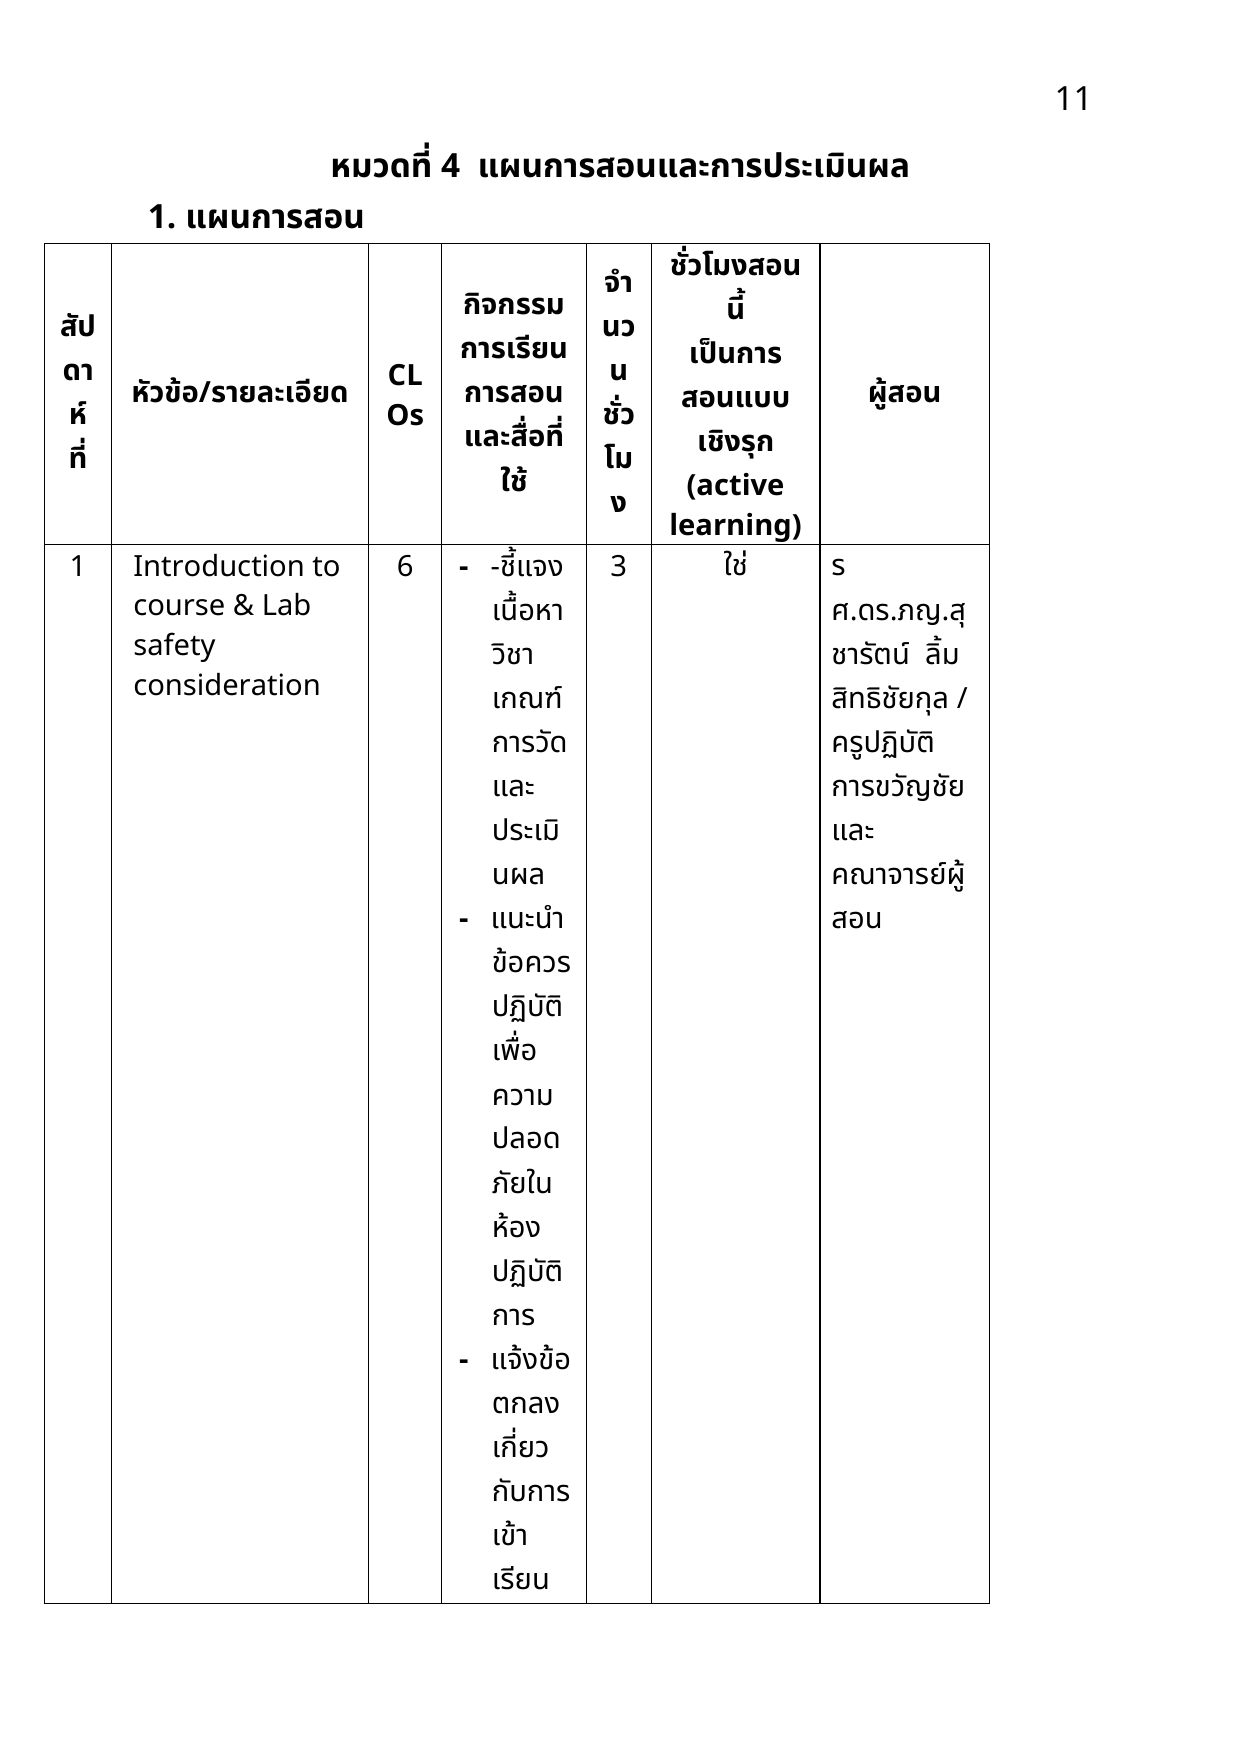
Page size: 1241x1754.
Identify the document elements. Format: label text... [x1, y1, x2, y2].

table_cell 3 [587, 545, 651, 1603]
table_cell ใช่ [652, 545, 819, 1603]
table_header ชั่วโมงสอนนี้ เป็นการสอนแบบเชิงรุก (active learning) [652, 244, 819, 544]
table_header กิจกรรม การเรียนการสอน และสื่อที่ใช้ [442, 244, 586, 544]
table_cell 6 [369, 545, 441, 1603]
table_header หัวข้อ/รายละเอียด [112, 244, 368, 544]
table_header ผู้สอน [821, 244, 989, 544]
table_header สัปดาห์ ที่ [45, 244, 111, 544]
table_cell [821, 545, 989, 1603]
table_header CLOs [369, 244, 441, 544]
text หมวดที่ 4 แผนการสอนและการประเมินผล [148, 142, 1092, 192]
text 1. แผนการสอน [148, 192, 1092, 243]
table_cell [442, 545, 586, 1603]
table_header จำนวน ชั่วโมง [587, 244, 651, 544]
table_cell 1 [45, 545, 111, 1603]
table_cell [112, 545, 368, 1603]
